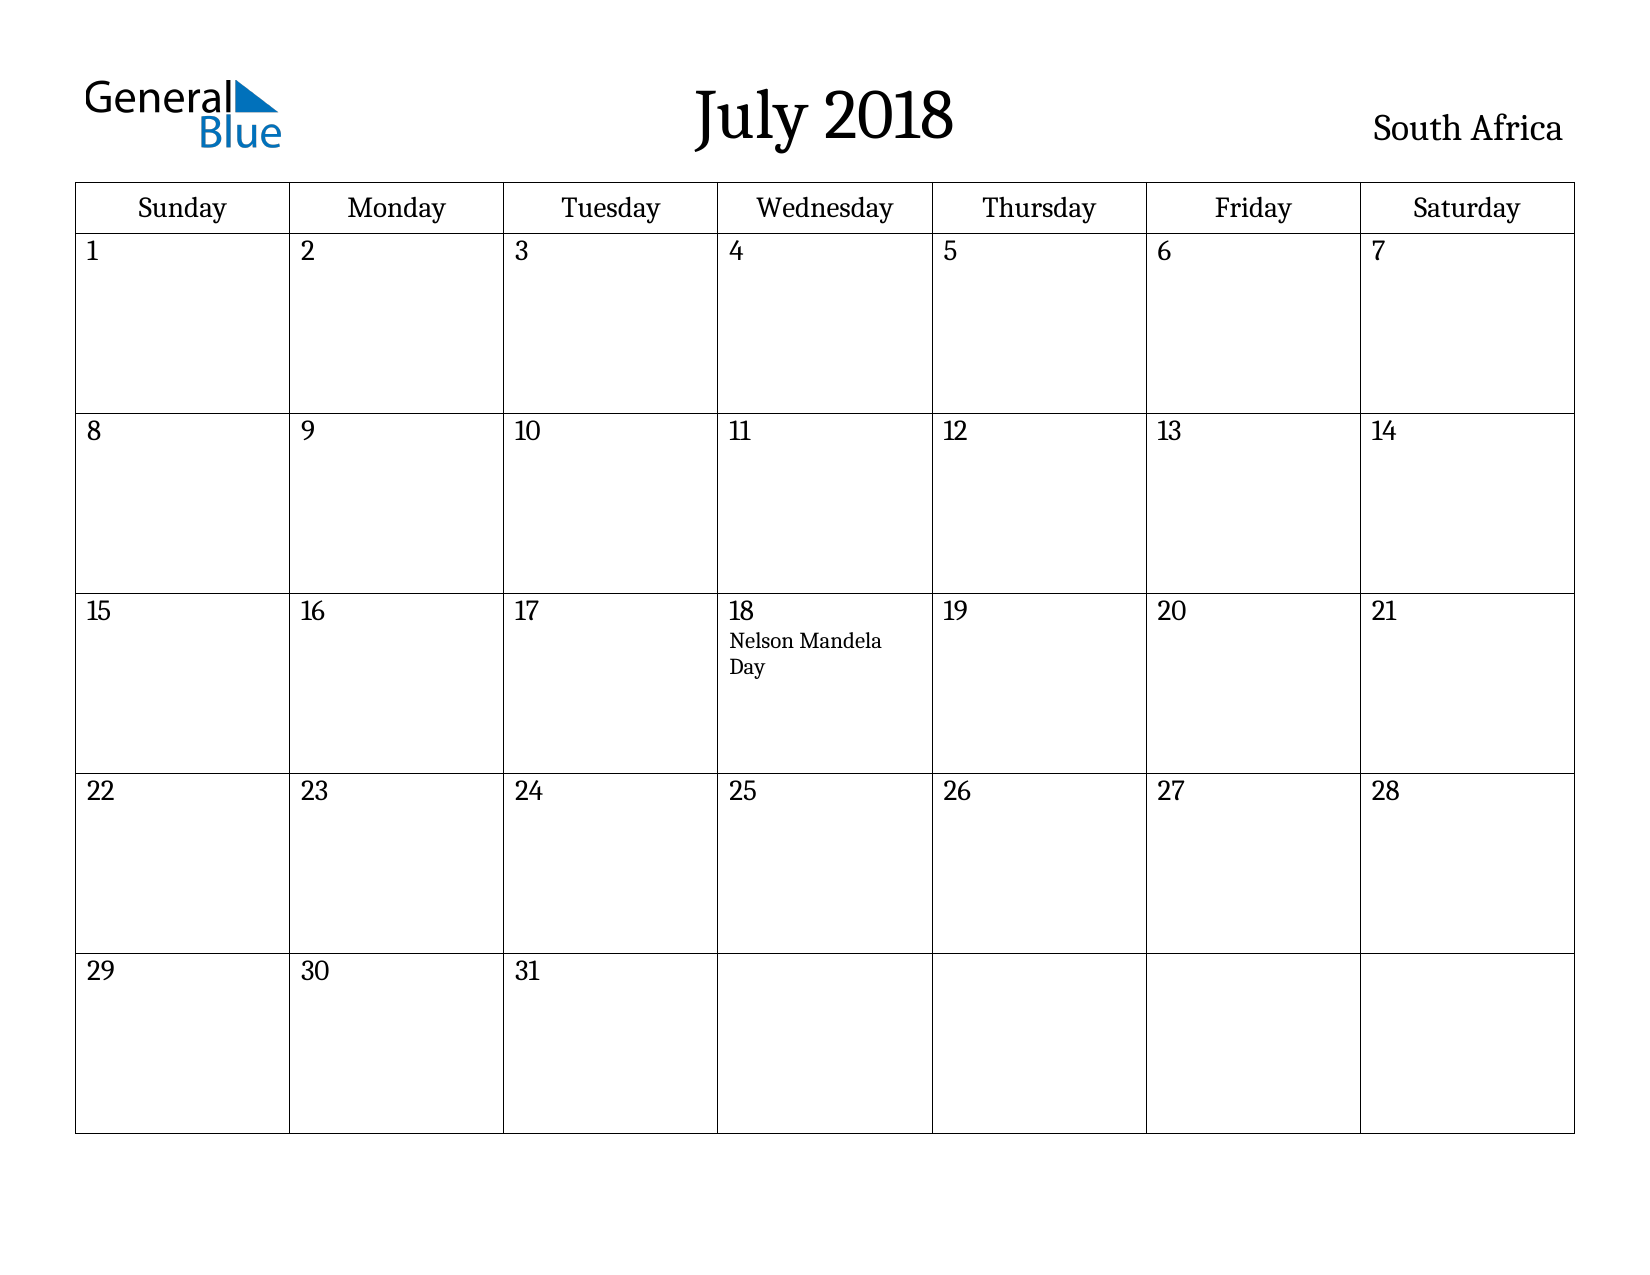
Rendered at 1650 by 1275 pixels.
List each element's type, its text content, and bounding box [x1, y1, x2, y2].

table_cell Sunday [76, 183, 289, 233]
table_cell 27 [1147, 774, 1360, 807]
table_cell [1147, 267, 1360, 413]
table_cell [933, 448, 1146, 593]
table_cell 20 [1147, 594, 1360, 627]
table_cell 31 [504, 954, 717, 987]
table_cell [290, 448, 503, 593]
table_cell [290, 808, 503, 953]
table_cell [1147, 954, 1360, 987]
table_cell 17 [504, 594, 717, 627]
table_cell [718, 808, 932, 953]
table_cell Saturday [1361, 183, 1574, 233]
table_cell 9 [290, 414, 503, 447]
table_cell 12 [933, 414, 1146, 447]
table_cell [1147, 988, 1360, 1133]
table_cell [1361, 267, 1574, 413]
table_cell Wednesday [718, 183, 932, 233]
table_cell Nelson Mandela Day [718, 627, 932, 773]
table_header July 2018 [504, 75, 1146, 182]
table_cell [933, 988, 1146, 1133]
table_cell [933, 954, 1146, 987]
table_cell 13 [1147, 414, 1360, 447]
table_cell Thursday [933, 183, 1146, 233]
table_cell 15 [76, 594, 289, 627]
table_cell [1361, 808, 1574, 953]
table_cell 14 [1361, 414, 1574, 447]
table_cell [504, 448, 717, 593]
picture [86, 80, 281, 148]
table_cell Friday [1147, 183, 1360, 233]
table_cell [76, 988, 289, 1133]
table_cell 10 [504, 414, 717, 447]
table_header South Africa [1146, 75, 1574, 182]
table_cell [933, 627, 1146, 773]
table_cell 26 [933, 774, 1146, 807]
table_cell 6 [1147, 234, 1360, 267]
table_cell [1147, 627, 1360, 773]
table_cell 19 [933, 594, 1146, 627]
table_cell [1361, 627, 1574, 773]
table_cell [76, 808, 289, 953]
table_cell [290, 627, 503, 773]
table_cell 7 [1361, 234, 1574, 267]
table_cell [76, 448, 289, 593]
table_cell 3 [504, 234, 717, 267]
table_cell 25 [718, 774, 932, 807]
table_cell 4 [718, 234, 932, 267]
table_cell [504, 627, 717, 773]
table_cell 16 [290, 594, 503, 627]
table_cell 11 [718, 414, 932, 447]
table_cell [504, 808, 717, 953]
table_cell 22 [76, 774, 289, 807]
table_cell [718, 954, 932, 987]
table_cell [1361, 954, 1574, 987]
table_cell 23 [290, 774, 503, 807]
table_header [76, 75, 503, 182]
table_cell [718, 267, 932, 413]
table_cell 5 [933, 234, 1146, 267]
table_cell [290, 267, 503, 413]
table_cell [718, 988, 932, 1133]
table_cell [76, 267, 289, 413]
table_cell 28 [1361, 774, 1574, 807]
table_cell Tuesday [504, 183, 717, 233]
table_cell [933, 267, 1146, 413]
table_cell [1361, 448, 1574, 593]
table_cell [76, 627, 289, 773]
table_cell 24 [504, 774, 717, 807]
table_cell 1 [76, 234, 289, 267]
table_cell [290, 988, 503, 1133]
table_cell 8 [76, 414, 289, 447]
table_cell [1147, 448, 1360, 593]
table_cell Monday [290, 183, 503, 233]
table_cell [1361, 988, 1574, 1133]
table_cell 2 [290, 234, 503, 267]
table_cell 21 [1361, 594, 1574, 627]
table_cell 29 [76, 954, 289, 987]
table_cell [504, 988, 717, 1133]
table_cell [933, 808, 1146, 953]
table_cell [1147, 808, 1360, 953]
table_cell [718, 448, 932, 593]
table_cell [504, 267, 717, 413]
table_cell 30 [290, 954, 503, 987]
table_cell 18 [718, 594, 932, 627]
